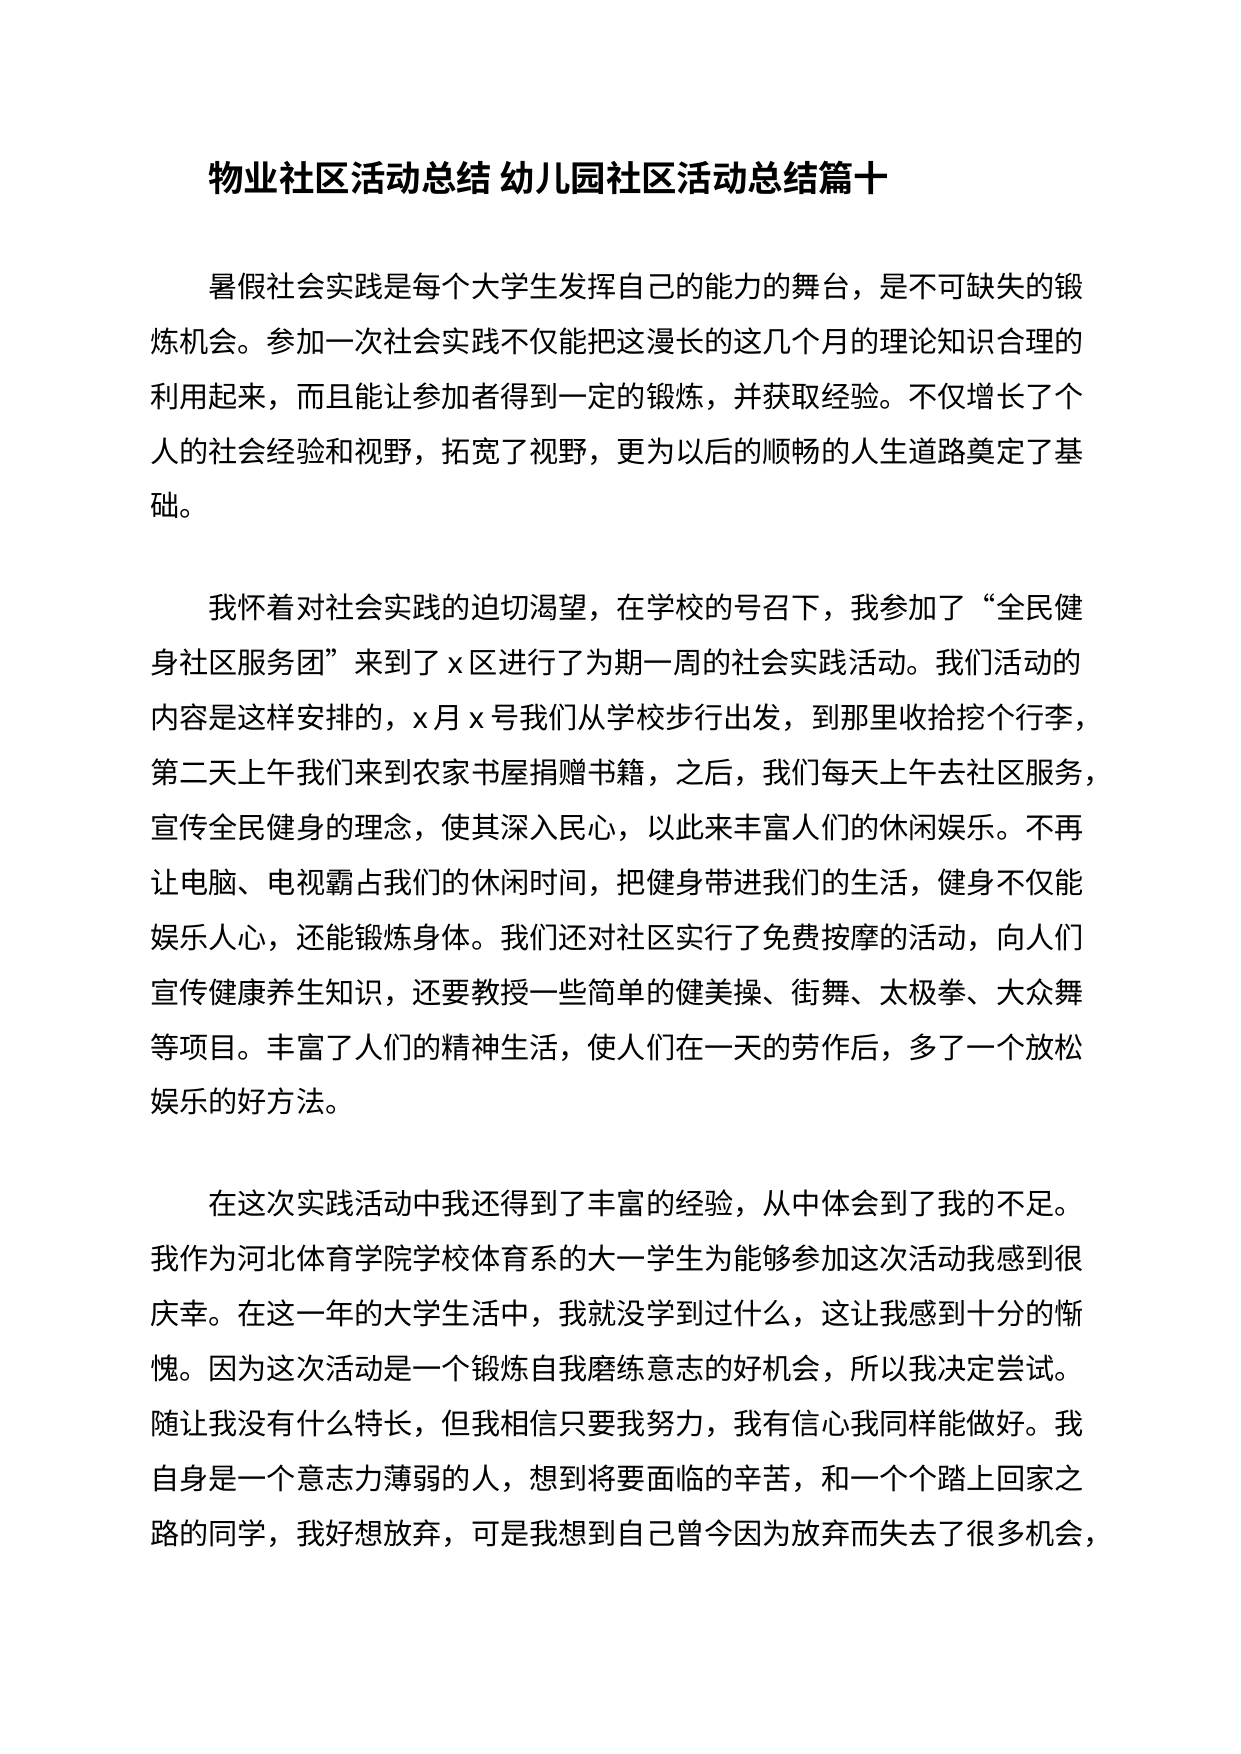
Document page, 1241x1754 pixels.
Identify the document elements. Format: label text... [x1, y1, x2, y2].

text 物业社区活动总结 幼儿园社区活动总结篇十 [150, 150, 1090, 201]
text 暑假社会实践是每个大学生发挥自己的能力的舞台，是不可缺失的锻炼机会。参加一次社会实践不仅能把这漫长的这几个月的理论知识合理的利用起来，而且能让参加者得到一定的锻炼，并获取经验。不仅增长了个人的社会经验和视野，拓宽了视野，更为以后的顺畅的人生道路奠定了基础。 [150, 263, 1090, 525]
text 我怀着对社会实践的迫切渴望，在学校的号召下，我参加了“全民健身社区服务团”来到了x区进行了为期一周的社会实践活动。我们活动的内容是这样安排的，x月x号我们从学校步行出发，到那里收拾挖个行李，第二天上午我们来到农家书屋捐赠书籍，之后，我们每天上午去社区服务，宣传全民健身的理念，使其深入民心，以此来丰富人们的休闲娱乐。不再让电脑、电视霸占我们的休闲时间，把健身带进我们的生活，健身不仅能娱乐人心，还能锻炼身体。我们还对社区实行了免费按摩的活动，向人们宣传健康养生知识，还要教授一些简单的健美操、街舞、太极拳、大众舞等项目。丰富了人们的精神生活，使人们在一天的劳作后，多了一个放松娱乐的好方法。 [150, 585, 1090, 1121]
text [150, 1181, 1090, 1552]
